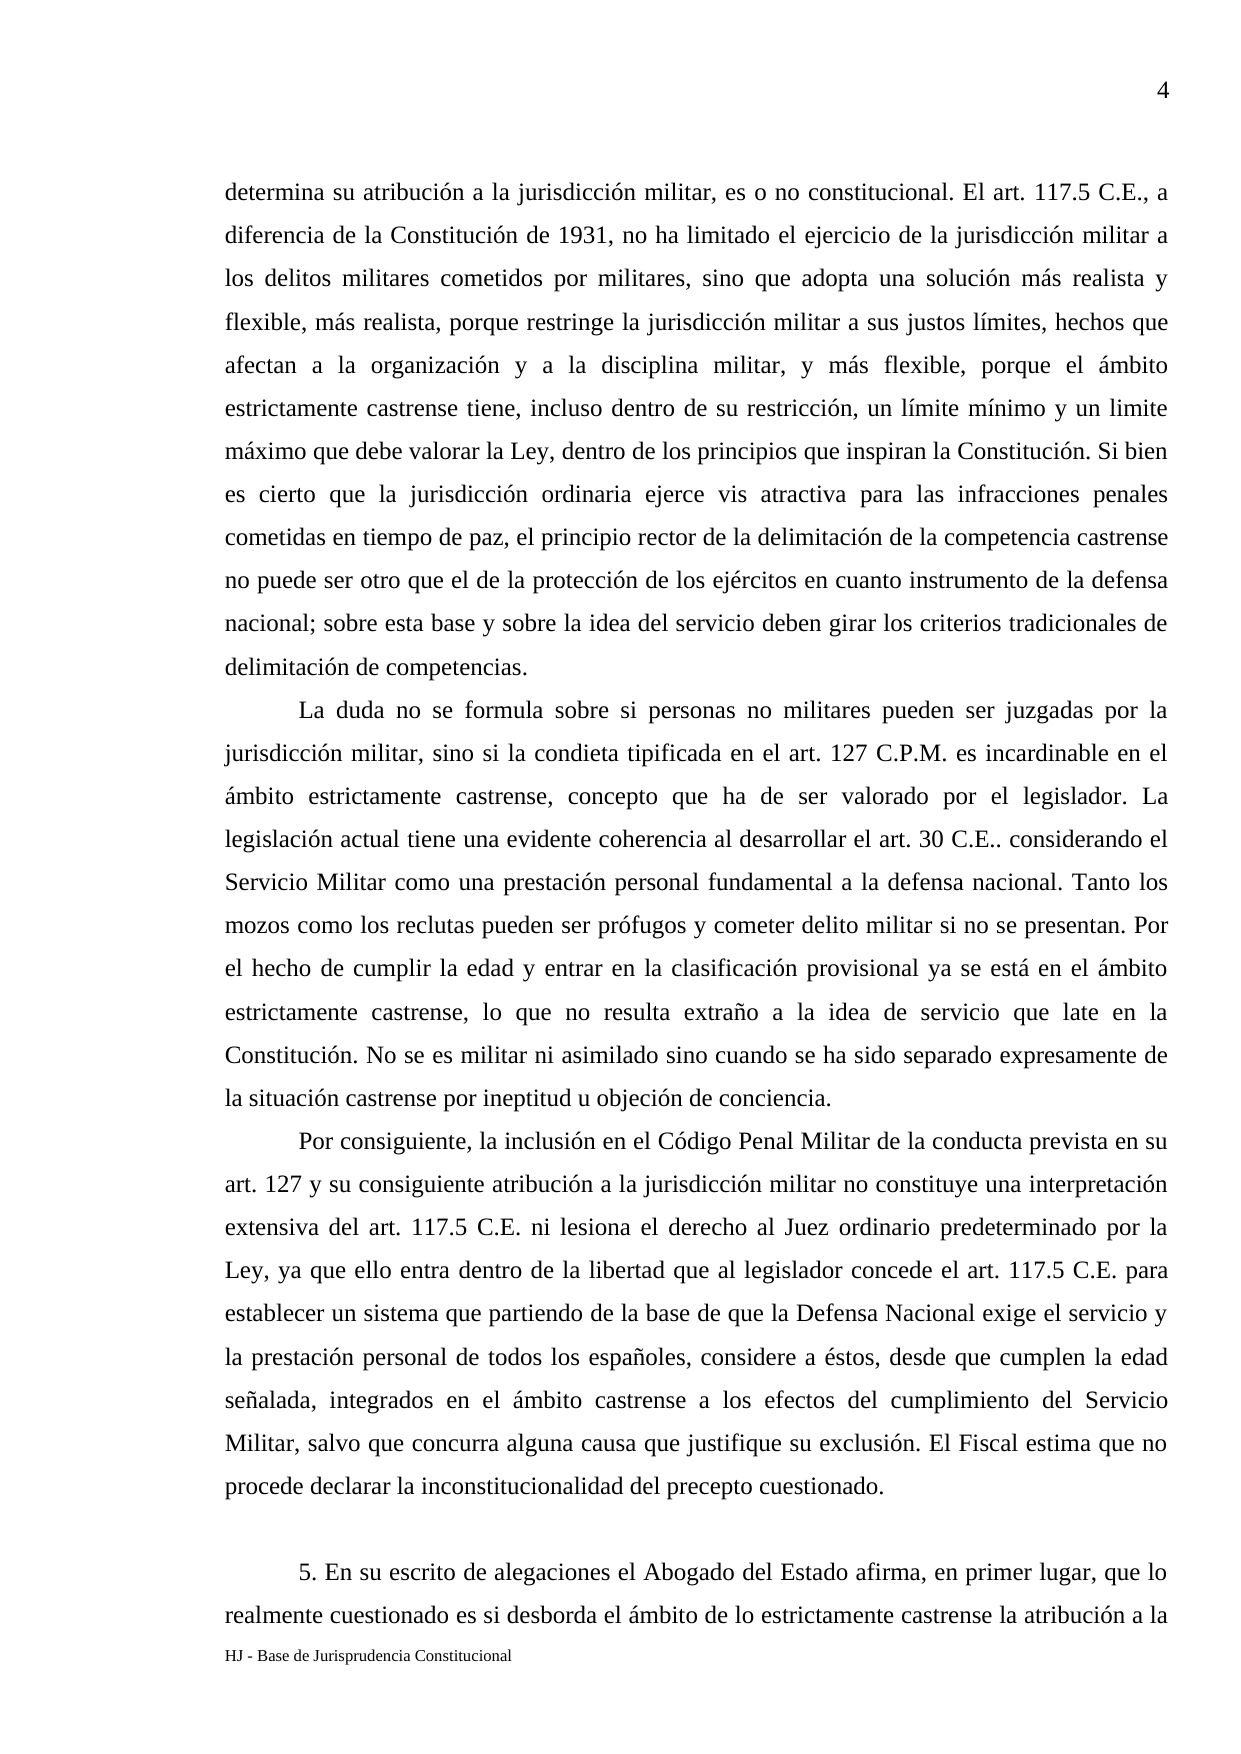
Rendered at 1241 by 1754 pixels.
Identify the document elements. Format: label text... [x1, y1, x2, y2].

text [224, 177, 1169, 680]
text Por consiguiente, la inclusión en el Código Penal Militar de la conducta prevista en su art. 127 y su consiguiente atribución a la jurisdicción militar no constituye una interpretación extensiva del art. 117.5 C.E. ni lesiona el derecho al Juez ordinario predeterminado por la Ley, ya que ello entra dentro de la libertad que al legislador concede el art. 117.5 C.E. para establecer un sistema que partiendo de la base de que la Defensa Nacional exige el servicio y la prestación personal de todos los españoles, considere a éstos, desde que cumplen la edad señalada, integrados en el ámbito castrense a los efectos del cumplimiento del Servicio Militar, salvo que concurra alguna causa que justifique su exclusión. El Fiscal estima que no procede declarar la inconstitucionalidad del precepto cuestionado. [224, 1126, 1169, 1500]
text La duda no se formula sobre si personas no militares pueden ser juzgadas por la jurisdicción militar, sino si la condieta tipificada en el art. 127 C.P.M. es incardinable en el ámbito estrictamente castrense, concepto que ha de ser valorado por el legislador. La legislación actual tiene una evidente coherencia al desarrollar el art. 30 C.E.. considerando el Servicio Militar como una prestación personal fundamental a la defensa nacional. Tanto los mozos como los reclutas pueden ser prófugos y cometer delito militar si no se presentan. Por el hecho de cumplir la edad y entrar en la clasificación provisional ya se está en el ámbito estrictamente castrense, lo que no resulta extraño a la idea de servicio que late en la Constitución. No se es militar ni asimilado sino cuando se ha sido separado expresamente de la situación castrense por ineptitud u objeción de conciencia. [224, 695, 1169, 1112]
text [224, 1557, 1169, 1629]
